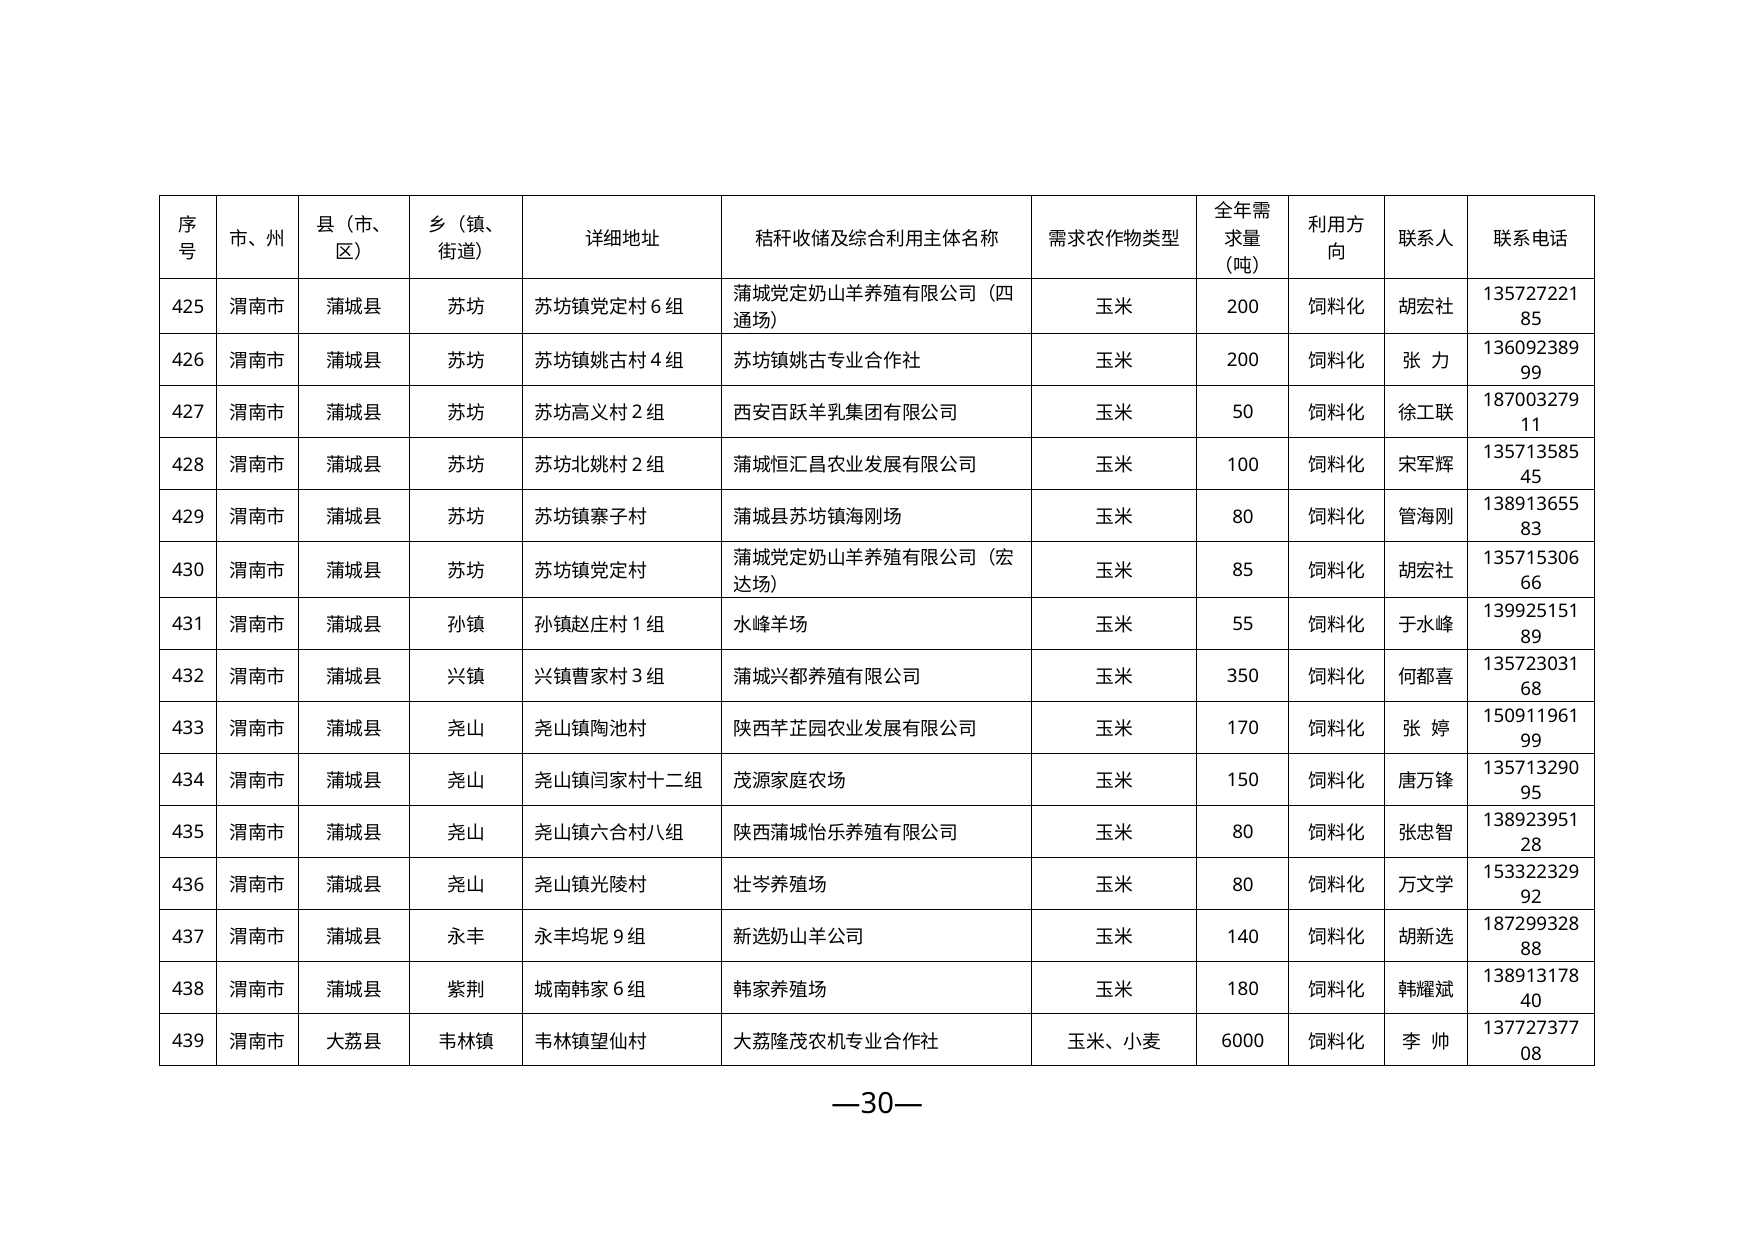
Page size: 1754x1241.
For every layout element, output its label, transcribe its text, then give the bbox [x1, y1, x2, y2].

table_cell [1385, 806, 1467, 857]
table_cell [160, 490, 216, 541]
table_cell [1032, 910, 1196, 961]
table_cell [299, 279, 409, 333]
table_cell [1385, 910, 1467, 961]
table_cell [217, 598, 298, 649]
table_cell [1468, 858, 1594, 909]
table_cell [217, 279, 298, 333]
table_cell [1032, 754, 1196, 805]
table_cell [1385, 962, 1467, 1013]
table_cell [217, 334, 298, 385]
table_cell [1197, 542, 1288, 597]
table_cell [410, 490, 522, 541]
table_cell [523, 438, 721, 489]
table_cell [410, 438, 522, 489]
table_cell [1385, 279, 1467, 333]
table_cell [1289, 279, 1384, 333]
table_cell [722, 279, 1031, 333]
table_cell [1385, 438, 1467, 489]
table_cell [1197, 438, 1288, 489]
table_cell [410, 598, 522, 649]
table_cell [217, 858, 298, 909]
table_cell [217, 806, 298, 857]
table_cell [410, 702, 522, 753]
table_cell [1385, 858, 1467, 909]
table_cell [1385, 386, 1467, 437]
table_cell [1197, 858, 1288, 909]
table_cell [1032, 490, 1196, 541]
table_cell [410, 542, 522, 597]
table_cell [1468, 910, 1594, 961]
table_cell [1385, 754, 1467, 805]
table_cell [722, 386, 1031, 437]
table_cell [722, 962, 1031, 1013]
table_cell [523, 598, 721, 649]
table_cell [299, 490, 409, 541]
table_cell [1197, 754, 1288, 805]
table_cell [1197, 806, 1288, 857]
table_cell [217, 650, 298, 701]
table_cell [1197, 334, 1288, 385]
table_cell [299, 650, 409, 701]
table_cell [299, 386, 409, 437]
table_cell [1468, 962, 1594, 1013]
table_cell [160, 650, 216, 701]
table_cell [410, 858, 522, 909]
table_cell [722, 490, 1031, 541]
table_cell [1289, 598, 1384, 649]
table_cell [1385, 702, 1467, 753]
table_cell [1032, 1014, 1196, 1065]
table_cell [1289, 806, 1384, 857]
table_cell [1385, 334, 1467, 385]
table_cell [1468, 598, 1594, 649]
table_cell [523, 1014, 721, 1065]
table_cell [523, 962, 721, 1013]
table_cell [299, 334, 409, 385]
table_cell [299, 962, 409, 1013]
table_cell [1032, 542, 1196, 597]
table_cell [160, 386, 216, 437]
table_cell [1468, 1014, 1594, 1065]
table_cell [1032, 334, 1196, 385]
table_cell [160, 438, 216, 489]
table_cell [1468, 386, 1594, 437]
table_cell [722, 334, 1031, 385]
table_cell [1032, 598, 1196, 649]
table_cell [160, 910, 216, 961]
table_header 乡（镇、 街道） [410, 196, 522, 277]
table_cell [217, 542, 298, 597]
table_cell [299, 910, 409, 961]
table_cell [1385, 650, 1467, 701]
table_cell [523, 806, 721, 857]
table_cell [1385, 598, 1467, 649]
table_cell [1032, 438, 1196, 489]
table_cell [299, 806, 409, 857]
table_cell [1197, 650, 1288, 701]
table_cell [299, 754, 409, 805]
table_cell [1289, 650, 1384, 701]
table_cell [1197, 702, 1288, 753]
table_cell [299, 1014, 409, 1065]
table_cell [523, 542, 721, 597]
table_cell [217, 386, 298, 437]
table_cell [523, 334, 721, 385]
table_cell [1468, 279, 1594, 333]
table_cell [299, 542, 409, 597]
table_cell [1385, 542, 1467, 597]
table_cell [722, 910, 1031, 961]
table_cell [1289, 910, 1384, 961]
table_header 县（市、区） [299, 196, 409, 277]
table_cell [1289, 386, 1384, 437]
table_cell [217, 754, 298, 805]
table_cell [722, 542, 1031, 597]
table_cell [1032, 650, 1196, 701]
table_header 详细地址 [523, 196, 721, 277]
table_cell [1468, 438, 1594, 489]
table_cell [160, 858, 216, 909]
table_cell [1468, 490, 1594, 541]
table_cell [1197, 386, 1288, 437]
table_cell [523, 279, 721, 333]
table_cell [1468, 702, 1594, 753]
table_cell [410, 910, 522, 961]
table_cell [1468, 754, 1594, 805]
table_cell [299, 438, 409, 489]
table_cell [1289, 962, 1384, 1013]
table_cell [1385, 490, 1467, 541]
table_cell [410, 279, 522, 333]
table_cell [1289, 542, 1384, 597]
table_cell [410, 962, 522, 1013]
table_header 市、州 [217, 196, 298, 277]
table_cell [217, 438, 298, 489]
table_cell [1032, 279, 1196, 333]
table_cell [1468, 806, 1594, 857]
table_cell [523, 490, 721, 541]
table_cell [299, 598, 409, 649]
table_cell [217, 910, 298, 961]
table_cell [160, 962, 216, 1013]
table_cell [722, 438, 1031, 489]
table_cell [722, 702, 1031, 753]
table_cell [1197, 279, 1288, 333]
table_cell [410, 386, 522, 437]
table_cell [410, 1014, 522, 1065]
table_header 全年需求量（吨） [1197, 196, 1288, 277]
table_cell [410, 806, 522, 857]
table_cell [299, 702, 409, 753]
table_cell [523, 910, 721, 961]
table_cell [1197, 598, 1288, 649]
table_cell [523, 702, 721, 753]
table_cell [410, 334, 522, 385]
table_header 序号 [160, 196, 216, 277]
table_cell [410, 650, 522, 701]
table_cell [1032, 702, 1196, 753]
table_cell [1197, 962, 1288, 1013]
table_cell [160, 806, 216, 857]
table_header 联系电话 [1468, 196, 1594, 277]
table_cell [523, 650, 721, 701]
table_header 秸秆收储及综合利用主体名称 [722, 196, 1031, 277]
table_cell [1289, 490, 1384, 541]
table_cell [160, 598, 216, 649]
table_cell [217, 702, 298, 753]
table_header 需求农作物类型 [1032, 196, 1196, 277]
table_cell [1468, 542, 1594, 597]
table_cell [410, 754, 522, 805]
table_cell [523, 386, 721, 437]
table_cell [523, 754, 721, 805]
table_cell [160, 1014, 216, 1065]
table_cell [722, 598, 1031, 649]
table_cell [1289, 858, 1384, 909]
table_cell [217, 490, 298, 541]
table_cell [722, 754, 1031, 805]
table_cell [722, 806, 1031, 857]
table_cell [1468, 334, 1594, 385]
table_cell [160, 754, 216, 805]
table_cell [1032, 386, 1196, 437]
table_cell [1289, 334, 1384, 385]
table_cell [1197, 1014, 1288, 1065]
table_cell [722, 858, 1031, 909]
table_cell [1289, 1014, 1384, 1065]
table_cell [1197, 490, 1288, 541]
table_header 联系人 [1385, 196, 1467, 277]
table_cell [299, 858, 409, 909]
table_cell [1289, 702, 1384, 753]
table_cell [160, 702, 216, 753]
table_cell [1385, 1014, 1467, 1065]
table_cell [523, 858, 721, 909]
table_header 利用方向 [1289, 196, 1384, 277]
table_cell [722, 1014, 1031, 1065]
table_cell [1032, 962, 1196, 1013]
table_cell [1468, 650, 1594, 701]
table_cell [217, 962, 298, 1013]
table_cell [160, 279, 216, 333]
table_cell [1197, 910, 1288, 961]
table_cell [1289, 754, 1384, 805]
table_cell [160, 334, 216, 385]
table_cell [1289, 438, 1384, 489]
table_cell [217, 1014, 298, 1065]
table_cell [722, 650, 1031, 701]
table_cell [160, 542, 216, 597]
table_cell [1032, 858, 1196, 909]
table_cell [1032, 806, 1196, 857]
